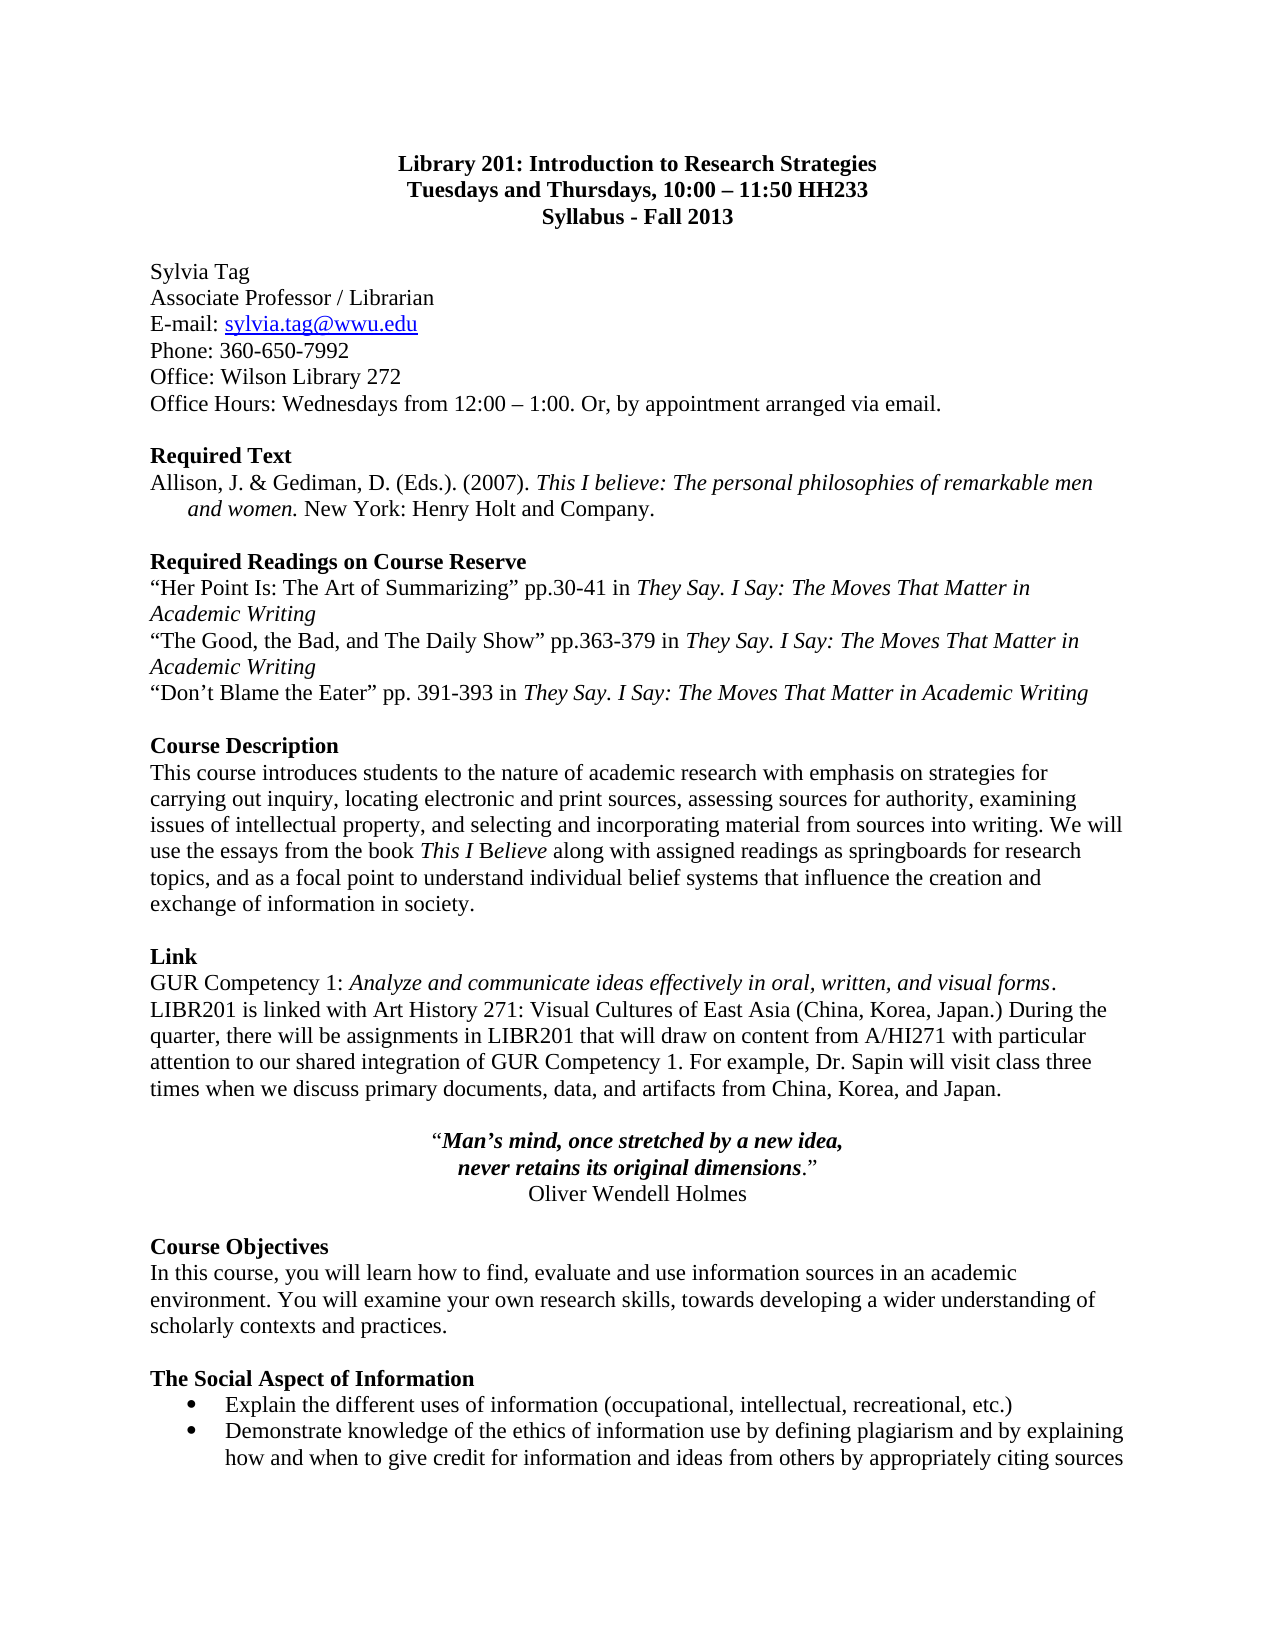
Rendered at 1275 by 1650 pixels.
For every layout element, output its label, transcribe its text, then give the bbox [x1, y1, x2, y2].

text Link [150, 943, 1125, 969]
text Sylvia Tag [150, 258, 1125, 284]
text “Her Point Is: The Art of Summarizing” pp.30-41 in They Say. I Say: The Moves That Matter in Academic Writing [150, 574, 1125, 627]
list Demonstrate knowledge of the ethics of information use by defining plagiarism and by explaining how and when to give credit for information and ideas from others by appropriately citing sources [187, 1417, 1125, 1470]
text Library 201: Introduction to Research Strategies [150, 150, 1125, 176]
text Tuesdays and Thursdays, 10:00 – 11:50 HH233 Syllabus - Fall 2013 [150, 176, 1125, 229]
text never retains its original dimensions.” [150, 1154, 1125, 1180]
text Course Description [150, 732, 1125, 758]
text LIBR201 is linked with Art History 271: Visual Cultures of East Asia (China, Korea, Japan.) During the quarter, there will be assignments in LIBR201 that will draw on content from A/HI271 with particular attention to our shared integration of GUR Competency 1. For example, Dr. Sapin will visit class three times when we discuss primary documents, data, and artifacts from China, Korea, and Japan. [150, 996, 1125, 1101]
text Allison, J. & Gediman, D. (Eds.). (2007). This I believe: The personal philosophies of remarkable men and women. New York: Henry Holt and Company. [150, 469, 1125, 521]
text This course introduces students to the nature of academic research with emphasis on strategies for carrying out inquiry, locating electronic and print sources, assessing sources for authority, examining issues of intellectual property, and selecting and incorporating material from sources into writing. We will use the essays from the book This I Believe along with assigned readings as springboards for research topics, and as a focal point to understand individual belief systems that influence the creation and exchange of information in society. [150, 758, 1125, 917]
text “Don’t Blame the Eater” pp. 391-393 in They Say. I Say: The Moves That Matter in Academic Writing [150, 679, 1125, 706]
text Associate Professor / Librarian E-mail: sylvia.tag@wwu.edu [150, 284, 1125, 337]
text “The Good, the Bad, and The Daily Show” pp.363-379 in They Say. I Say: The Moves That Matter in Academic Writing [150, 627, 1125, 679]
text GUR Competency 1: Analyze and communicate ideas effectively in oral, written, and visual forms. [150, 969, 1125, 996]
text The Social Aspect of Information [150, 1365, 1125, 1391]
text Required Readings on Course Reserve [150, 548, 1125, 574]
text Oliver Wendell Holmes [150, 1180, 1125, 1207]
text Course Objectives In this course, you will learn how to find, evaluate and use information sources in an academic environment. You will examine your own research skills, towards developing a wider understanding of scholarly contexts and practices. [150, 1233, 1125, 1338]
list Explain the different uses of information (occupational, intellectual, recreational, etc.) [187, 1391, 1125, 1417]
text Required Text [150, 442, 1125, 469]
text Phone: 360-650-7992 Office: Wilson Library 272 Office Hours: Wednesdays from 12:00 – 1:00. Or, by appointment arranged via email. [150, 337, 1125, 416]
text “Man’s mind, once stretched by a new idea, [150, 1127, 1125, 1154]
